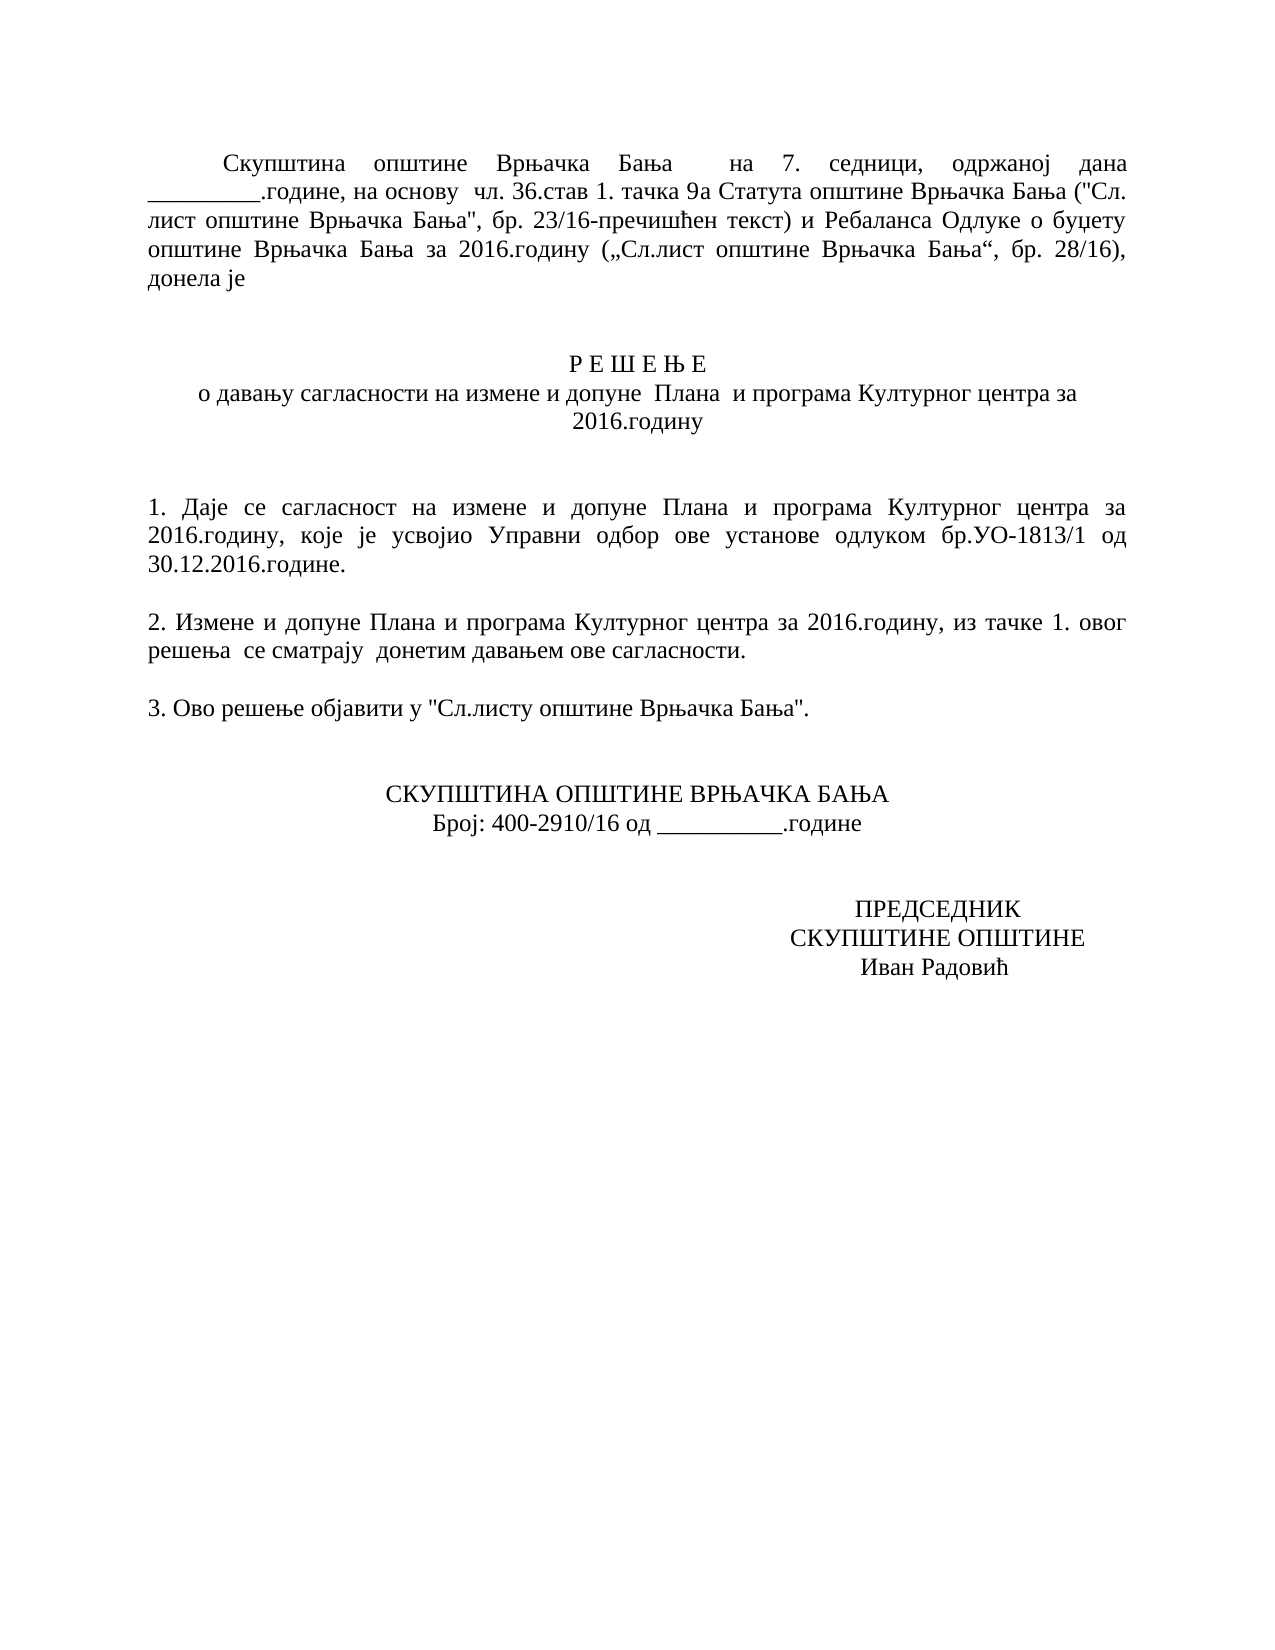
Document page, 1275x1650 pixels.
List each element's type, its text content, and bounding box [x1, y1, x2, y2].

text 3. Ово решење објавити у ''Сл.листу општине Врњачка Бања''. [148, 693, 1127, 722]
text Број: 400-2910/16 од __________.године [148, 808, 1127, 837]
text Р Е Ш Е Њ Е [148, 349, 1127, 378]
text ПРЕДСЕДНИК [748, 894, 1127, 923]
text Скупштина општине Врњачка Бања на 7. седници, одржаној дана _________.године, на основу чл. 36.став 1. тачка 9a Статута општине Врњачка Бања (''Сл. лист општине Врњачка Бања'', бр. 23/16-пречишћен текст) и Ребаланса Одлуке о буџету општине Врњачка Бања за 2016.годину („Сл.лист општине Врњачка Бања“, бр. 28/16), донела је [148, 148, 1127, 291]
text СКУПШТИНА ОПШТИНЕ ВРЊАЧКА БАЊА [148, 779, 1127, 808]
text 1. Даје се сагласност на измене и допуне Плана и програма Културног центра за 2016.годину, које је усвојио Управни одбор ове установе одлуком бр.УО-1813/1 од 30.12.2016.године. [148, 492, 1127, 578]
text СКУПШТИНЕ ОПШТИНЕ [748, 923, 1127, 952]
text Иван Радовић [148, 952, 1127, 981]
text 2. Измене и допуне Плана и програма Културног центра за 2016.годину, из тачке 1. овог решења се сматрају донетим давањем ове сагласности. [148, 607, 1127, 664]
text о давању сагласности на измене и допуне Плана и програма Културног центра за 2016.годину [148, 378, 1127, 435]
